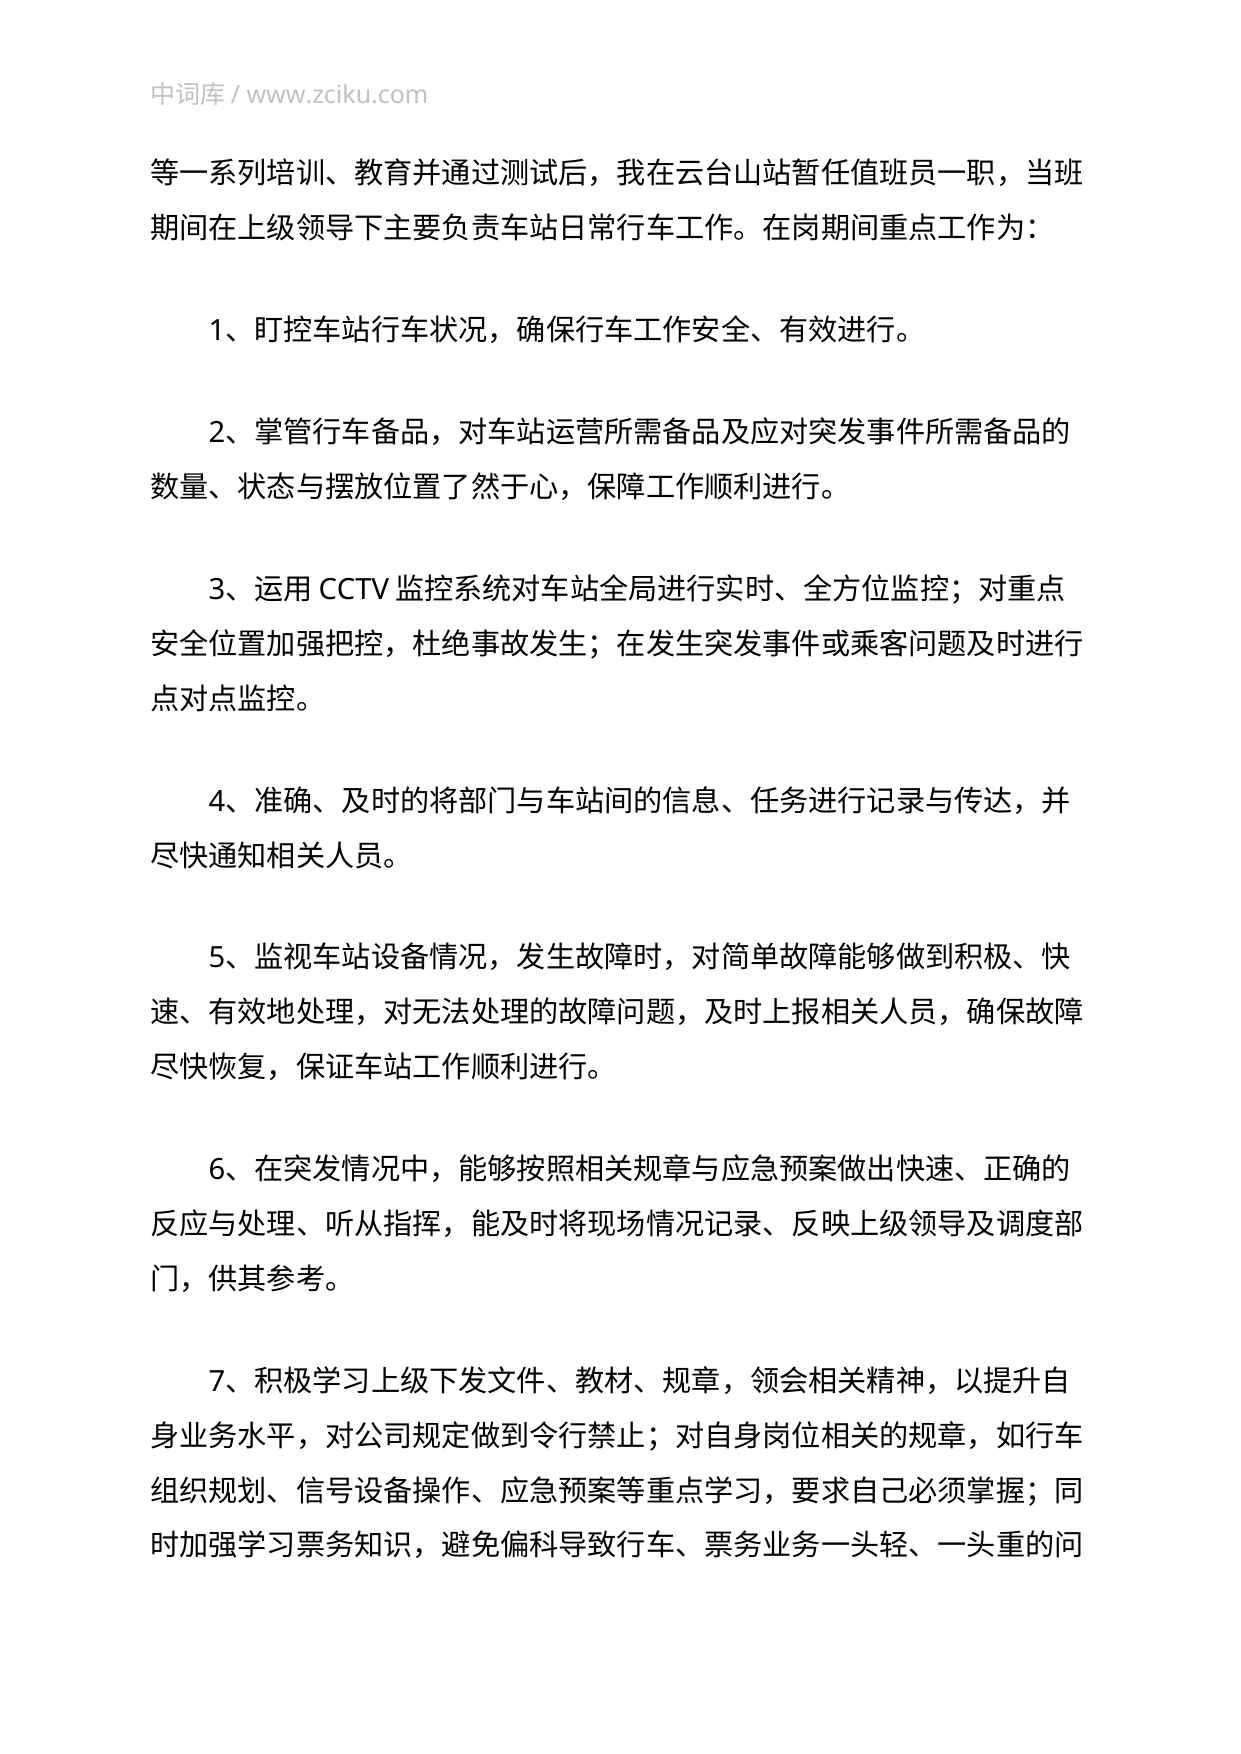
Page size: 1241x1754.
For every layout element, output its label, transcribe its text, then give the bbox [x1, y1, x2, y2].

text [150, 1357, 1090, 1564]
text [150, 150, 1090, 247]
text 6、在突发情况中，能够按照相关规章与应急预案做出快速、正确的反应与处理、听从指挥，能及时将现场情况记录、反映上级领导及调度部门，供其参考。 [150, 1146, 1090, 1298]
text 3、运用CCTV监控系统对车站全局进行实时、全方位监控；对重点安全位置加强把控，杜绝事故发生；在发生突发事件或乘客问题及时进行点对点监控。 [150, 565, 1090, 718]
text 2、掌管行车备品，对车站运营所需备品及应对突发事件所需备品的数量、状态与摆放位置了然于心，保障工作顺利进行。 [150, 409, 1090, 506]
text 5、监视车站设备情况，发生故障时，对简单故障能够做到积极、快速、有效地处理，对无法处理的故障问题，及时上报相关人员，确保故障尽快恢复，保证车站工作顺利进行。 [150, 934, 1090, 1086]
text 1、盯控车站行车状况，确保行车工作安全、有效进行。 [150, 307, 1090, 349]
text 4、准确、及时的将部门与车站间的信息、任务进行记录与传达，并尽快通知相关人员。 [150, 777, 1090, 874]
